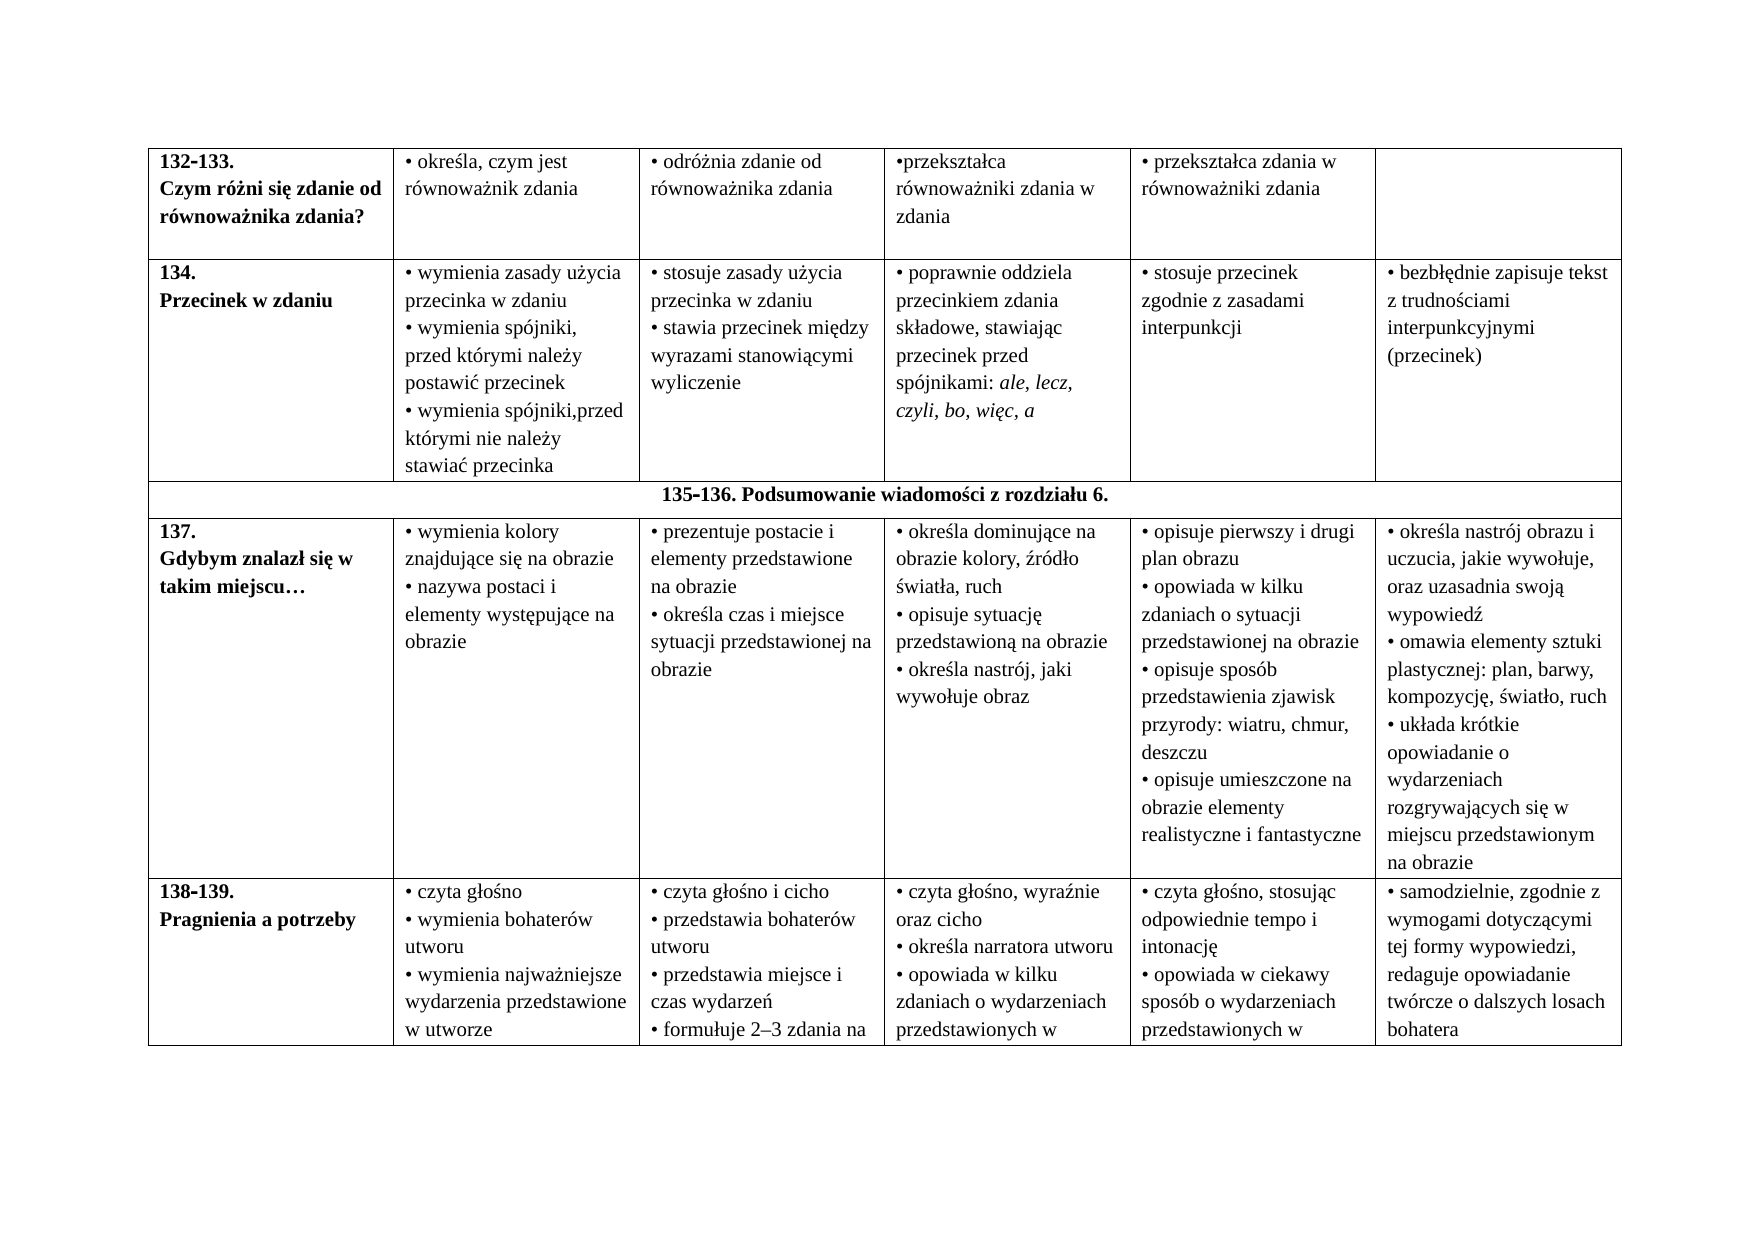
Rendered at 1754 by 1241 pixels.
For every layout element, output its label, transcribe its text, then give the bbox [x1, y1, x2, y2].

table_cell 132133. Czym różni się zdanie od równoważnika zdania? [149, 149, 393, 259]
table_cell • przekształca zdania w równoważniki zdania [1131, 149, 1375, 259]
table_cell •przekształca równoważniki zdania w zdania [885, 149, 1130, 259]
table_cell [394, 879, 639, 1045]
table_cell • określa nastrój obrazu i uczucia, jakie wywołuje, oraz uzasadnia swoją wypowiedź • omawia elementy sztuki plastycznej: plan, barwy, kompozycję, światło, ruch • układa krótkie opowiadanie o wydarzeniach rozgrywających się w miejscu przedstawionym na obrazie [1376, 519, 1621, 878]
table_cell • określa dominujące na obrazie kolory, źródło światła, ruch • opisuje sytuację przedstawioną na obrazie • określa nastrój, jaki wywołuje obraz [885, 519, 1130, 878]
table_cell • wymienia kolory znajdujące się na obrazie • nazywa postaci i elementy występujące na obrazie [394, 519, 639, 878]
table_cell • odróżnia zdanie od równoważnika zdania [640, 149, 884, 259]
table_cell 134. Przecinek w zdaniu [149, 260, 393, 481]
table_cell 135136. Podsumowanie wiadomości z rozdziału 6. [149, 482, 1621, 518]
table_cell 137. Gdybym znalazł się w takim miejscu… [149, 519, 393, 878]
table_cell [1376, 879, 1621, 1045]
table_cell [640, 879, 884, 1045]
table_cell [885, 879, 1130, 1045]
table_cell • opisuje pierwszy i drugi plan obrazu • opowiada w kilku zdaniach o sytuacji przedstawionej na obrazie • opisuje sposób przedstawienia zjawisk przyrody: wiatru, chmur, deszczu • opisuje umieszczone na obrazie elementy realistyczne i fantastyczne [1131, 519, 1375, 878]
table_cell • bezbłędnie zapisuje tekst z trudnościami interpunkcyjnymi (przecinek) [1376, 260, 1621, 481]
table_cell • wymienia zasady użycia przecinka w zdaniu • wymienia spójniki, przed którymi należy postawić przecinek • wymienia spójniki,przed którymi nie należy stawiać przecinka [394, 260, 639, 481]
table_cell • poprawnie oddziela przecinkiem zdania składowe, stawiając przecinek przed spójnikami: ale, lecz, czyli, bo, więc, a [885, 260, 1130, 481]
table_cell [149, 879, 393, 1045]
table_cell • określa, czym jest równoważnik zdania [394, 149, 639, 259]
table_cell • stosuje zasady użycia przecinka w zdaniu • stawia przecinek między wyrazami stanowiącymi wyliczenie [640, 260, 884, 481]
table_cell [1376, 149, 1621, 259]
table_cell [1131, 879, 1375, 1045]
table_cell • prezentuje postacie i elementy przedstawione na obrazie • określa czas i miejsce sytuacji przedstawionej na obrazie [640, 519, 884, 878]
table_cell • stosuje przecinek zgodnie z zasadami interpunkcji [1131, 260, 1375, 481]
